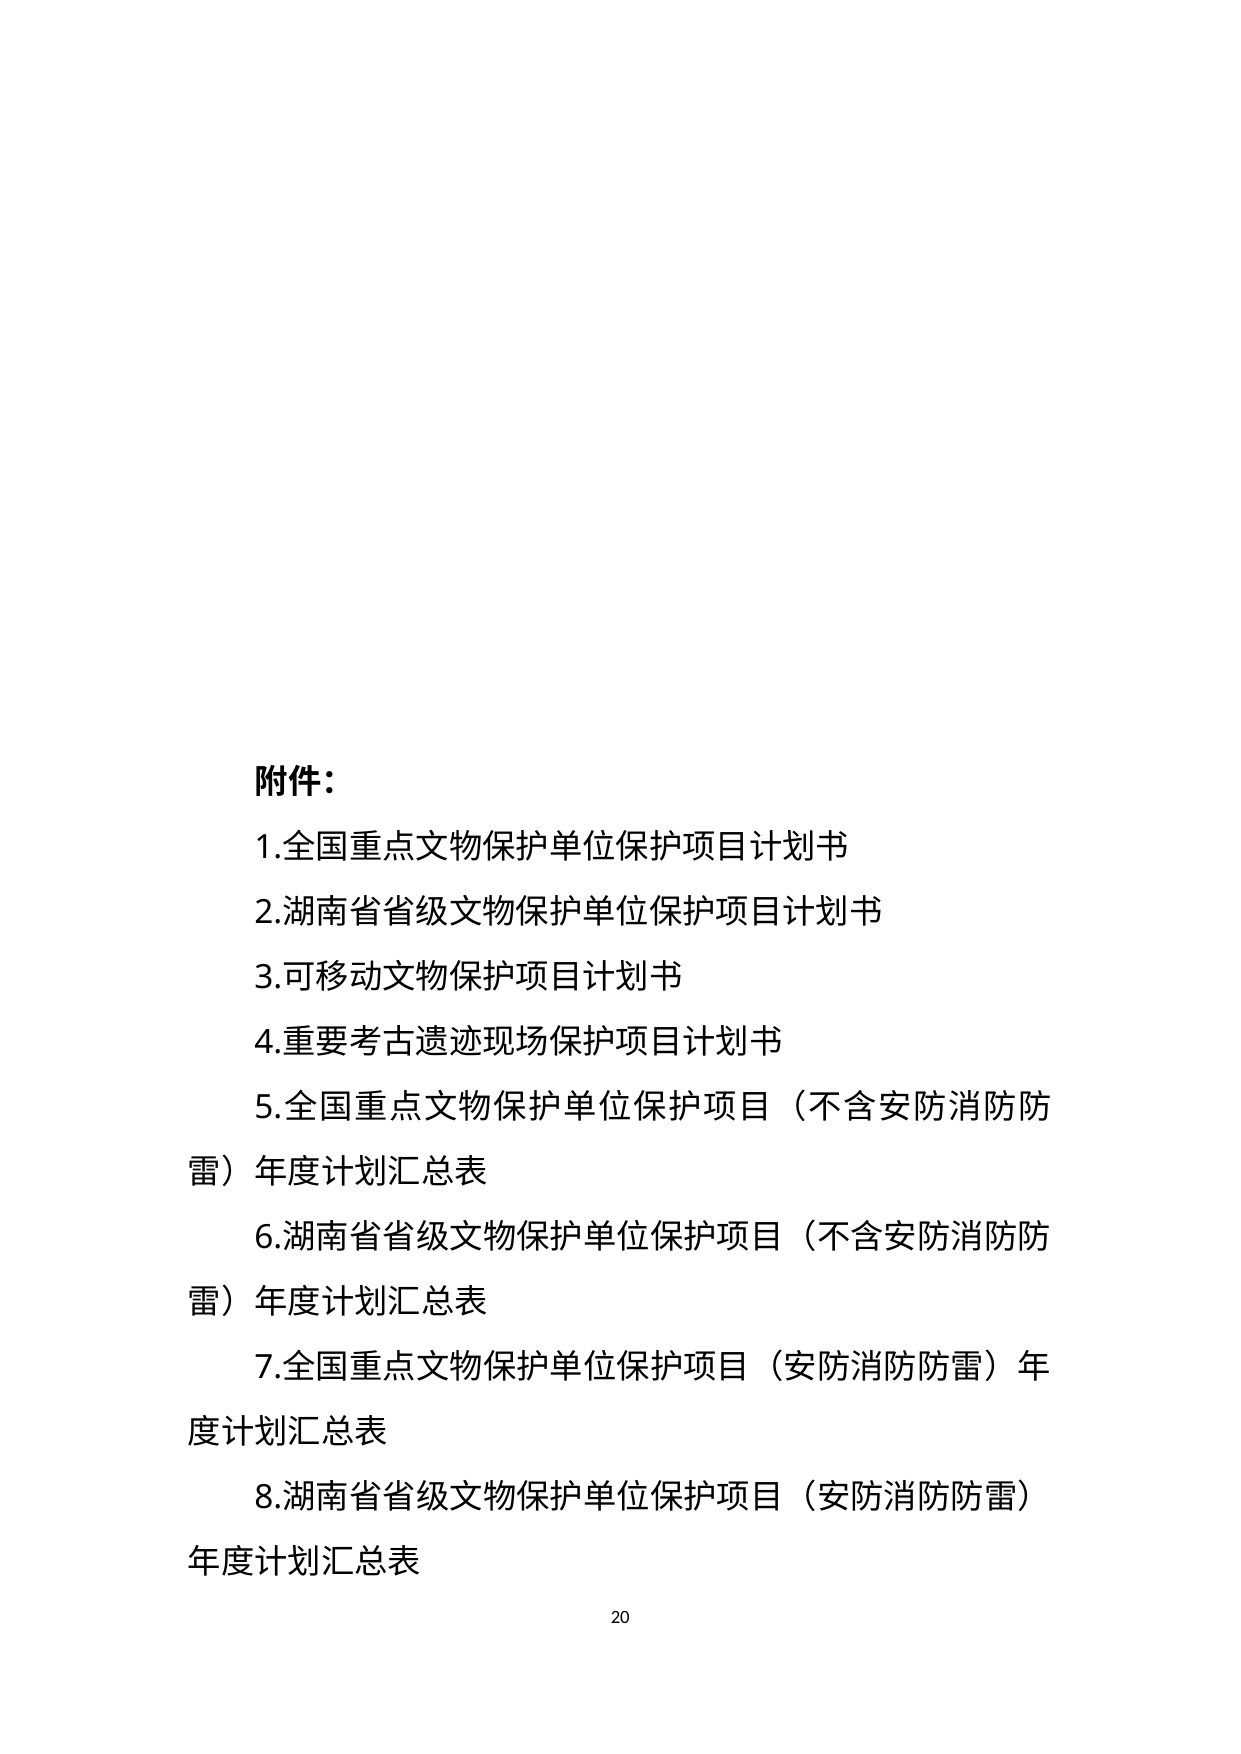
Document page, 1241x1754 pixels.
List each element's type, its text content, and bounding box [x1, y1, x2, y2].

text 5.全国重点文物保护单位保护项目（不含安防消防防雷）年度计划汇总表 [187, 1072, 1053, 1202]
text 8.湖南省省级文物保护单位保护项目（安防消防防雷）年度计划汇总表 [187, 1462, 1053, 1592]
text 1.全国重点文物保护单位保护项目计划书 [187, 812, 1053, 877]
text 附件： [187, 747, 1053, 812]
text 2.湖南省省级文物保护单位保护项目计划书 [187, 877, 1053, 942]
text 7.全国重点文物保护单位保护项目（安防消防防雷）年度计划汇总表 [187, 1332, 1053, 1462]
text 4.重要考古遗迹现场保护项目计划书 [187, 1007, 1053, 1072]
text 3.可移动文物保护项目计划书 [187, 942, 1053, 1007]
text 6.湖南省省级文物保护单位保护项目（不含安防消防防雷）年度计划汇总表 [187, 1202, 1053, 1332]
